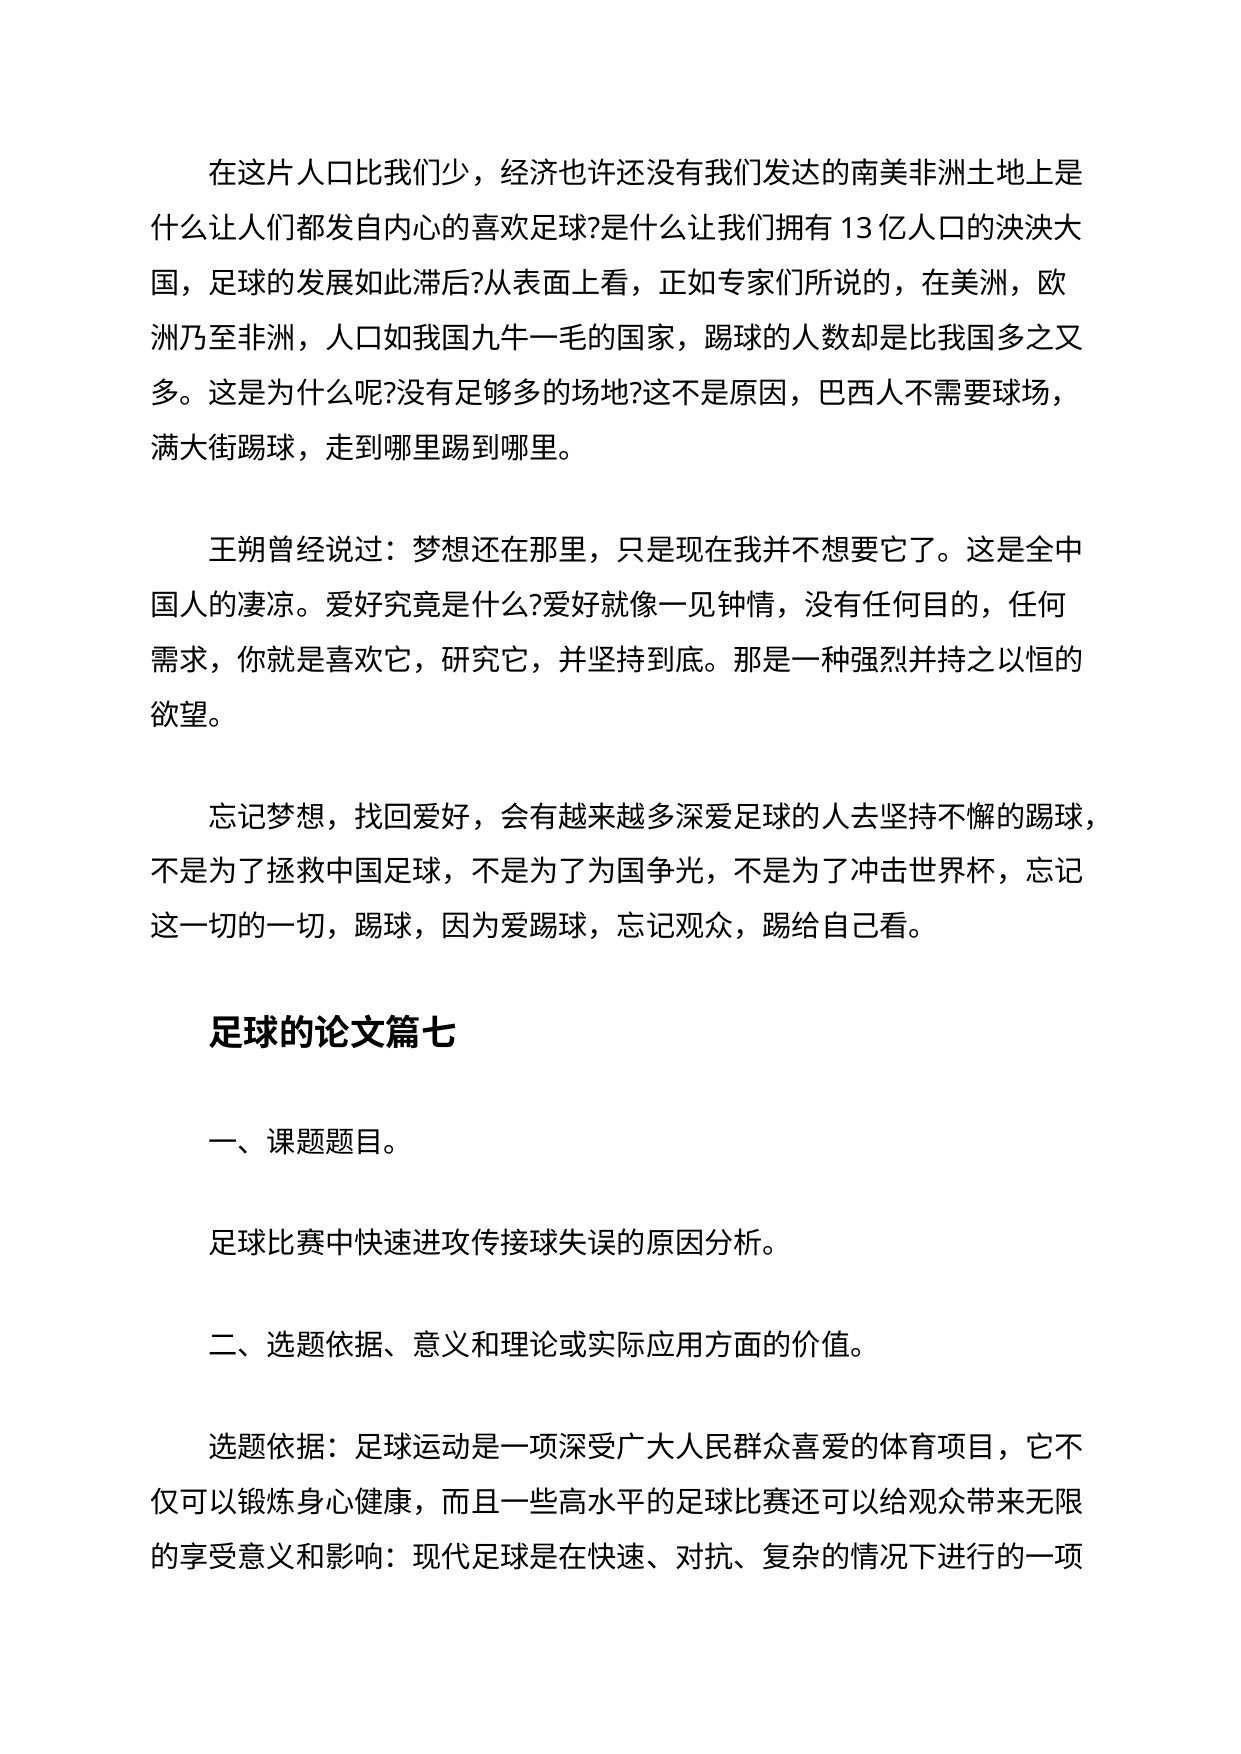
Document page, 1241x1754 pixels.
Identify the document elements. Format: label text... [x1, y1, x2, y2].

text 足球比赛中快速进攻传接球失误的原因分析。 [150, 1220, 1090, 1262]
text 在这片人口比我们少，经济也许还没有我们发达的南美非洲土地上是什么让人们都发自内心的喜欢足球?是什么让我们拥有13亿人口的泱泱大国，足球的发展如此滞后?从表面上看，正如专家们所说的，在美洲，欧洲乃至非洲，人口如我国九牛一毛的国家，踢球的人数却是比我国多之又多。这是为什么呢?没有足够多的场地?这不是原因，巴西人不需要球场，满大街踢球，走到哪里踢到哪里。 [150, 150, 1090, 467]
text 足球的论文篇七 [150, 1005, 1090, 1056]
text 王朔曾经说过：梦想还在那里，只是现在我并不想要它了。这是全中国人的凄凉。爱好究竟是什么?爱好就像一见钟情，没有任何目的，任何需求，你就是喜欢它，研究它，并坚持到底。那是一种强烈并持之以恒的欲望。 [150, 527, 1090, 734]
text 二、选题依据、意义和理论或实际应用方面的价值。 [150, 1322, 1090, 1364]
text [150, 1423, 1090, 1576]
text 忘记梦想，找回爱好，会有越来越多深爱足球的人去坚持不懈的踢球，不是为了拯救中国足球，不是为了为国争光，不是为了冲击世界杯，忘记这一切的一切，踢球，因为爱踢球，忘记观众，踢给自己看。 [150, 793, 1090, 945]
text 一、课题题目。 [150, 1118, 1090, 1160]
